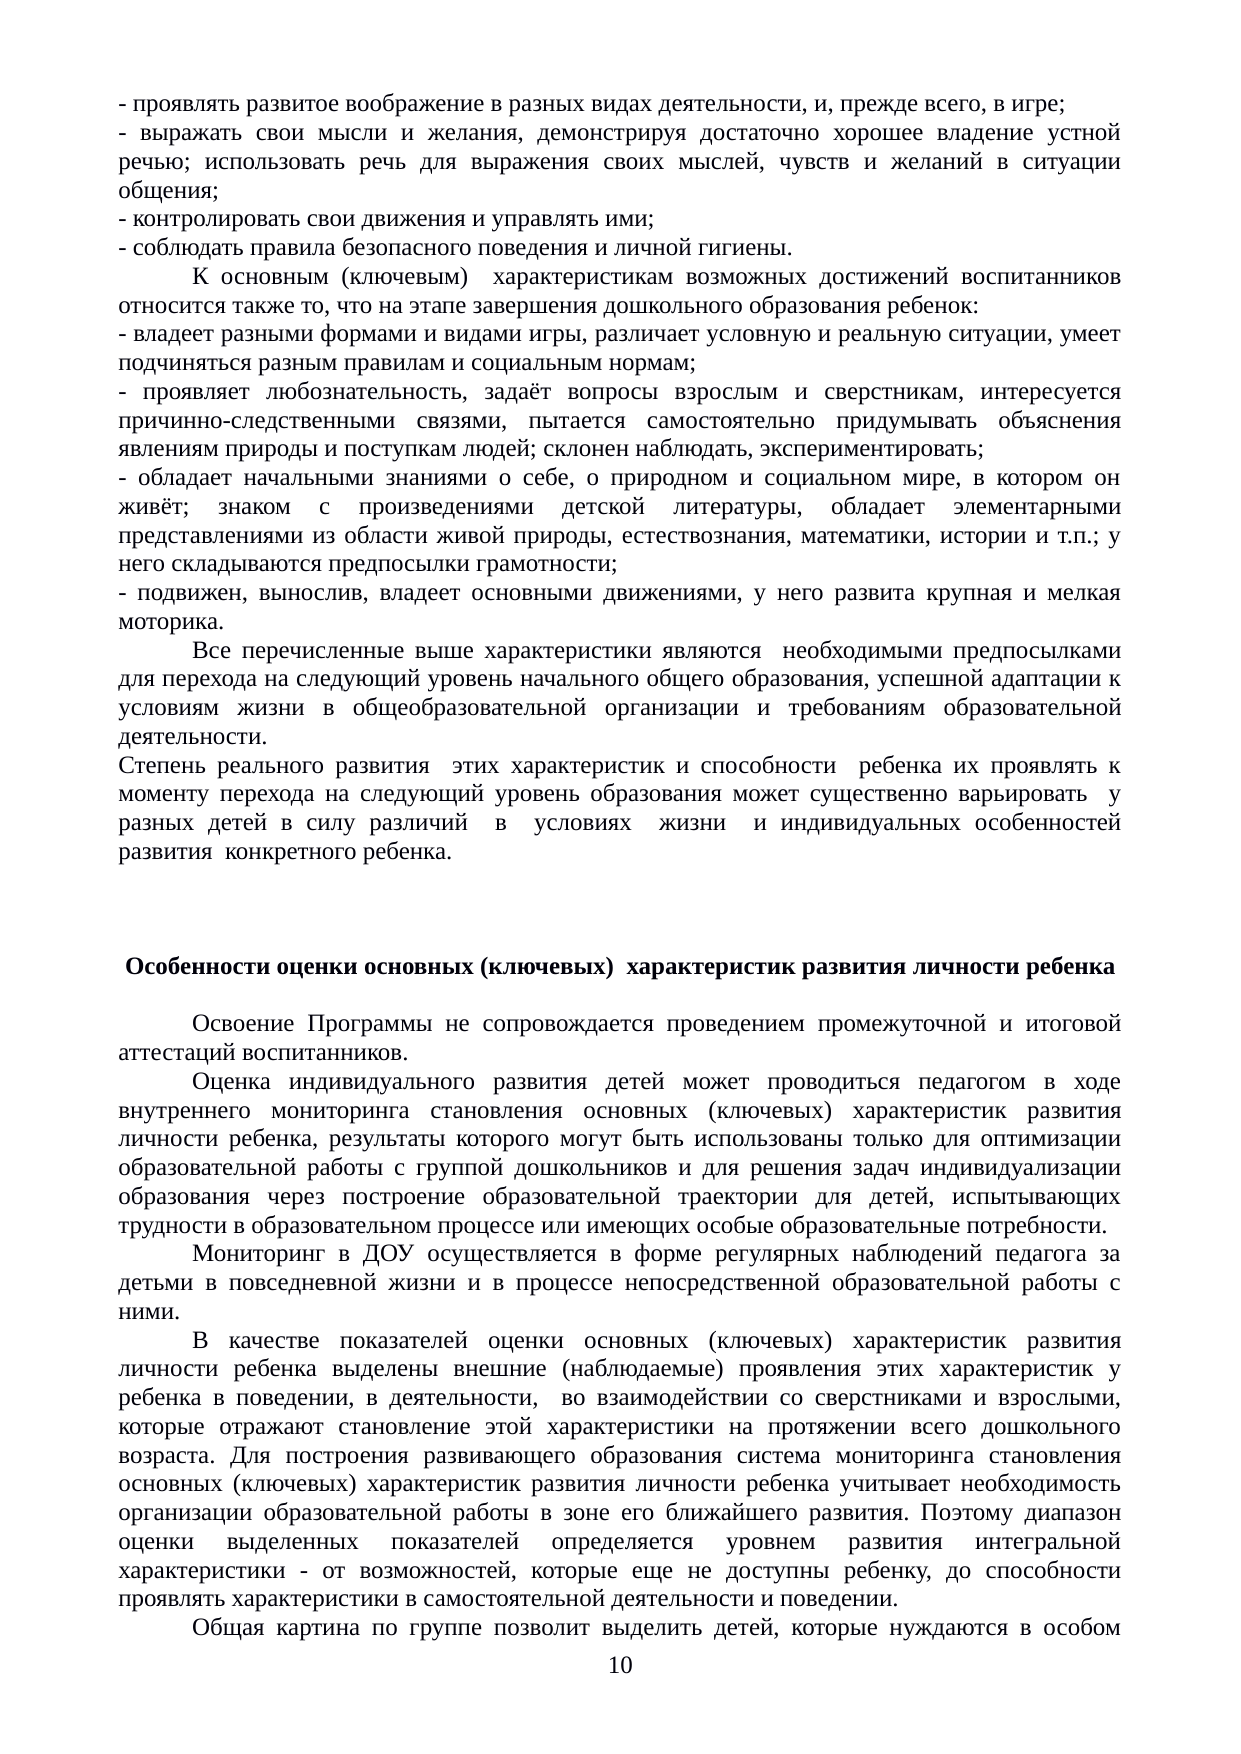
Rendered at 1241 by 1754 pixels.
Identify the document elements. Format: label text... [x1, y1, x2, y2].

text - проявляет любознательность, задаёт вопросы взрослым и сверстникам, интересуется причинно-следственными связями, пытается самостоятельно придумывать объяснения явлениям природы и поступкам людей; склонен наблюдать, экспериментировать; [118, 376, 1122, 462]
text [118, 1612, 1122, 1641]
text - проявлять развитое воображение в разных видах деятельности, и, прежде всего, в игре; [118, 88, 1122, 117]
text К основным (ключевым) характеристикам возможных достижений воспитанников относится также то, что на этапе завершения дошкольного образования ребенок: [118, 261, 1122, 318]
text Все перечисленные выше характеристики являются необходимыми предпосылками для перехода на следующий уровень начального общего образования, успешной адаптации к условиям жизни в общеобразовательной организации и требованиям образовательной деятельности. [118, 635, 1122, 750]
text - владеет разными формами и видами игры, различает условную и реальную ситуации, умеет подчиняться разным правилам и социальным нормам; [118, 318, 1122, 376]
text Мониторинг в ДОУ осуществляется в форме регулярных наблюдений педагога за детьми в повседневной жизни и в процессе непосредственной образовательной работы с ними. [118, 1238, 1122, 1325]
text - контролировать свои движения и управлять ими; [118, 203, 1122, 232]
text Оценка индивидуального развития детей может проводиться педагогом в ходе внутреннего мониторинга становления основных (ключевых) характеристик развития личности ребенка, результаты которого могут быть использованы только для оптимизации образовательной работы с группой дошкольников и для решения задач индивидуализации образования через построение образовательной траектории для детей, испытывающих трудности в образовательном процессе или имеющих особые образовательные потребности. [118, 1066, 1122, 1238]
text - подвижен, вынослив, владеет основными движениями, у него развита крупная и мелкая моторика. [118, 577, 1122, 635]
text Особенности оценки основных (ключевых) характеристик развития личности ребенка [118, 951, 1122, 980]
text - соблюдать правила безопасного поведения и личной гигиены. [118, 232, 1122, 261]
text Освоение Программы не сопровождается проведением промежуточной и итоговой аттестаций воспитанников. [118, 1008, 1122, 1066]
text В качестве показателей оценки основных (ключевых) характеристик развития личности ребенка выделены внешние (наблюдаемые) проявления этих характеристик у ребенка в поведении, в деятельности, во взаимодействии со сверстниками и взрослыми, которые отражают становление этой характеристики на протяжении всего дошкольного возраста. Для построения развивающего образования система мониторинга становления основных (ключевых) характеристик развития личности ребенка учитывает необходимость организации образовательной работы в зоне его ближайшего развития. Поэтому диапазон оценки выделенных показателей определяется уровнем развития интегральной характеристики - от возможностей, которые еще не доступны ребенку, до способности проявлять характеристики в самостоятельной деятельности и поведении. [118, 1325, 1122, 1612]
text - выражать свои мысли и желания, демонстрируя достаточно хорошее владение устной речью; использовать речь для выражения своих мыслей, чувств и желаний в ситуации общения; [118, 117, 1122, 203]
text - обладает начальными знаниями о себе, о природном и социальном мире, в котором он живёт; знаком с произведениями детской литературы, обладает элементарными представлениями из области живой природы, естествознания, математики, истории и т.п.; у него складываются предпосылки грамотности; [118, 462, 1122, 577]
text Степень реального развития этих характеристик и способности ребенка их проявлять к моменту перехода на следующий уровень образования может существенно варьировать у разных детей в силу различий в условиях жизни и индивидуальных особенностей развития конкретного ребенка. [118, 750, 1122, 865]
